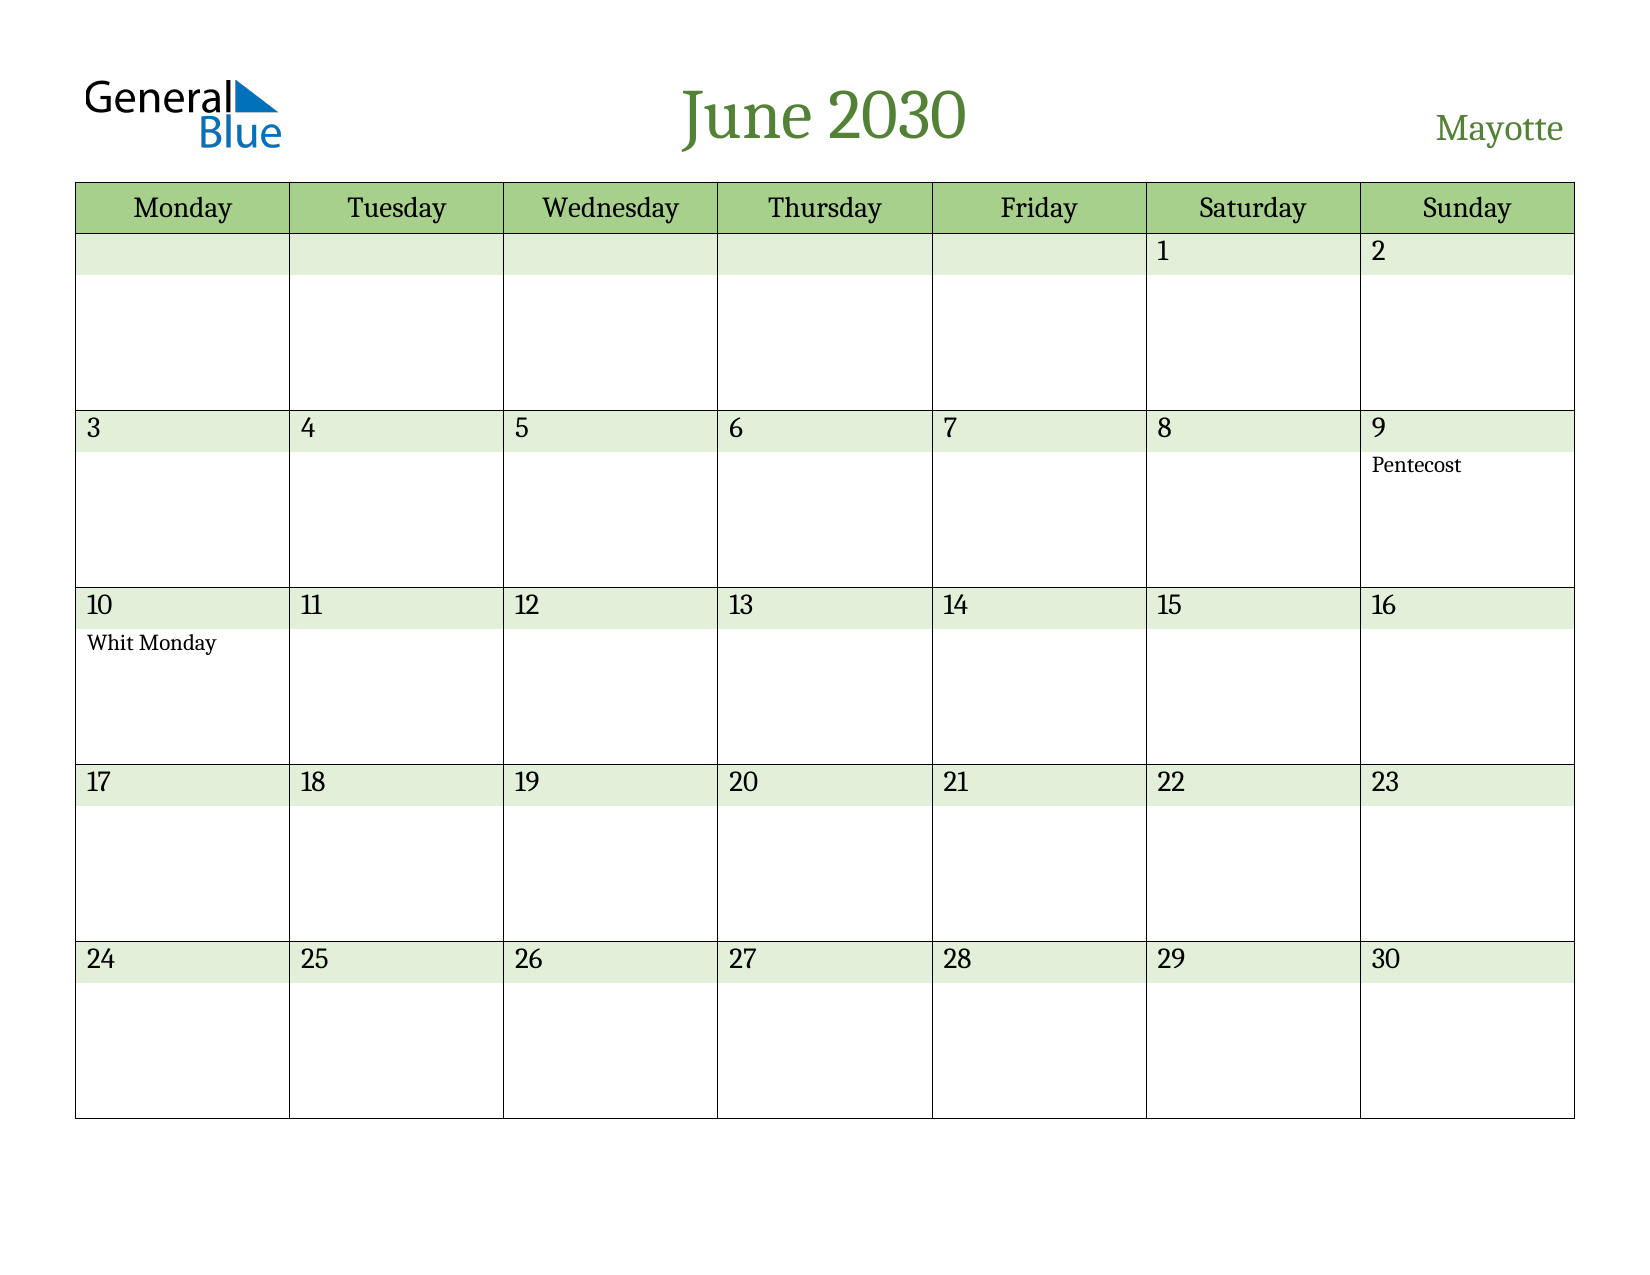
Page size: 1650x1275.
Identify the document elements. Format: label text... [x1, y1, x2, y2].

table_cell [290, 806, 503, 941]
table_cell 10 [76, 588, 289, 629]
table_cell [1147, 983, 1360, 1118]
table_cell 14 [933, 588, 1146, 629]
table_cell [933, 629, 1146, 764]
table_cell 12 [504, 588, 717, 629]
table_cell Thursday [718, 183, 932, 233]
table_cell [504, 983, 717, 1118]
table_cell 29 [1147, 942, 1360, 983]
table_cell [504, 275, 717, 410]
table_cell [504, 806, 717, 941]
table_cell [1361, 983, 1574, 1118]
table_cell Whit Monday [76, 629, 289, 764]
table_cell 9 [1361, 411, 1574, 452]
table_cell 5 [504, 411, 717, 452]
table_cell [933, 234, 1146, 275]
table_cell [290, 275, 503, 410]
table_cell 23 [1361, 765, 1574, 806]
table_cell 7 [933, 411, 1146, 452]
table_cell 2 [1361, 234, 1574, 275]
table_cell [76, 983, 289, 1118]
table_cell 18 [290, 765, 503, 806]
table_cell [1147, 806, 1360, 941]
table_cell Monday [76, 183, 289, 233]
table_cell 26 [504, 942, 717, 983]
table_cell [933, 452, 1146, 587]
table_cell 4 [290, 411, 503, 452]
table_cell [76, 806, 289, 941]
table_cell 13 [718, 588, 932, 629]
table_cell 17 [76, 765, 289, 806]
table_cell 11 [290, 588, 503, 629]
table_cell [1147, 452, 1360, 587]
picture [86, 80, 281, 148]
table_cell [718, 629, 932, 764]
table_cell [1361, 275, 1574, 410]
table_header June 2030 [504, 75, 1146, 182]
table_cell [718, 806, 932, 941]
table_cell 8 [1147, 411, 1360, 452]
table_cell [76, 275, 289, 410]
table_cell 21 [933, 765, 1146, 806]
table_cell [1147, 629, 1360, 764]
table_cell [718, 275, 932, 410]
table_cell Tuesday [290, 183, 503, 233]
table_cell 25 [290, 942, 503, 983]
table_cell [76, 452, 289, 587]
table_cell [718, 452, 932, 587]
table_cell Saturday [1147, 183, 1360, 233]
table_cell Pentecost [1361, 452, 1574, 587]
table_cell 20 [718, 765, 932, 806]
table_cell [290, 629, 503, 764]
table_cell [1361, 629, 1574, 764]
table_cell 3 [76, 411, 289, 452]
table_cell 28 [933, 942, 1146, 983]
table_cell [933, 806, 1146, 941]
table_cell [933, 983, 1146, 1118]
table_cell [504, 234, 717, 275]
table_cell 16 [1361, 588, 1574, 629]
table_cell [290, 234, 503, 275]
table_cell [290, 452, 503, 587]
table_cell Wednesday [504, 183, 717, 233]
table_cell [1361, 806, 1574, 941]
table_cell Sunday [1361, 183, 1574, 233]
table_cell [718, 234, 932, 275]
table_cell 6 [718, 411, 932, 452]
table_cell [1147, 275, 1360, 410]
table_cell 30 [1361, 942, 1574, 983]
table_cell 27 [718, 942, 932, 983]
table_cell 1 [1147, 234, 1360, 275]
table_cell [933, 275, 1146, 410]
table_cell 15 [1147, 588, 1360, 629]
table_cell Friday [933, 183, 1146, 233]
table_cell [504, 452, 717, 587]
table_cell [718, 983, 932, 1118]
table_cell 22 [1147, 765, 1360, 806]
table_cell [76, 234, 289, 275]
table_header [76, 75, 503, 182]
table_cell [504, 629, 717, 764]
table_cell 19 [504, 765, 717, 806]
table_cell 24 [76, 942, 289, 983]
table_header Mayotte [1146, 75, 1574, 182]
table_cell [290, 983, 503, 1118]
